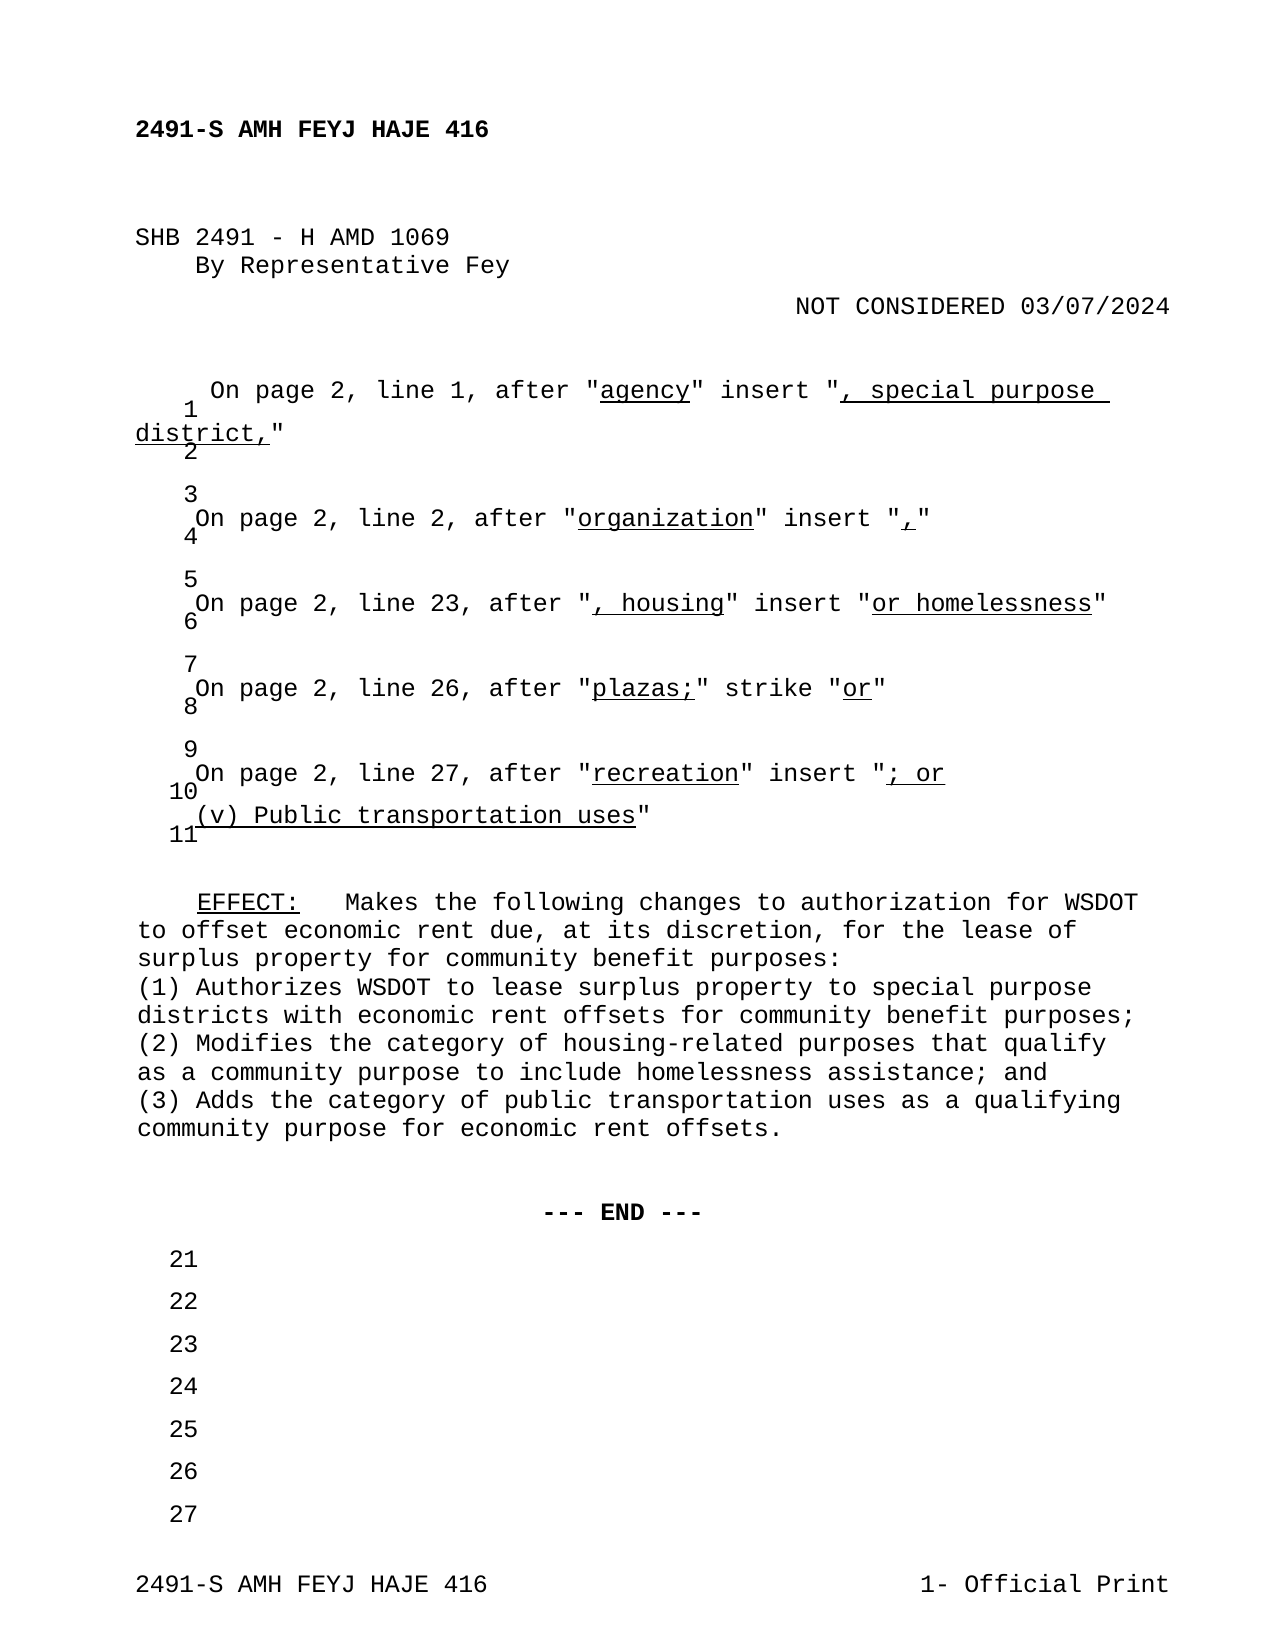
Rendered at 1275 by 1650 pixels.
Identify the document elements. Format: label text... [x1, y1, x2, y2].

text On page 2, line 2, after "organization" insert "," [135, 492, 1170, 535]
text (v) Public transportation uses" [135, 790, 1170, 832]
text --- END --- [75, 1187, 1170, 1229]
text On page 2, line 27, after "recreation" insert "; or [135, 747, 1170, 790]
text On page 2, line 23, after ", housing" insert "or homelessness" [135, 577, 1170, 620]
text On page 2, line 26, after "plazas;" strike "or" [135, 662, 1170, 705]
text On page 2, line 1, after "agency" insert ", special purpose district," [135, 365, 1170, 450]
text - [135, 224, 1170, 252]
